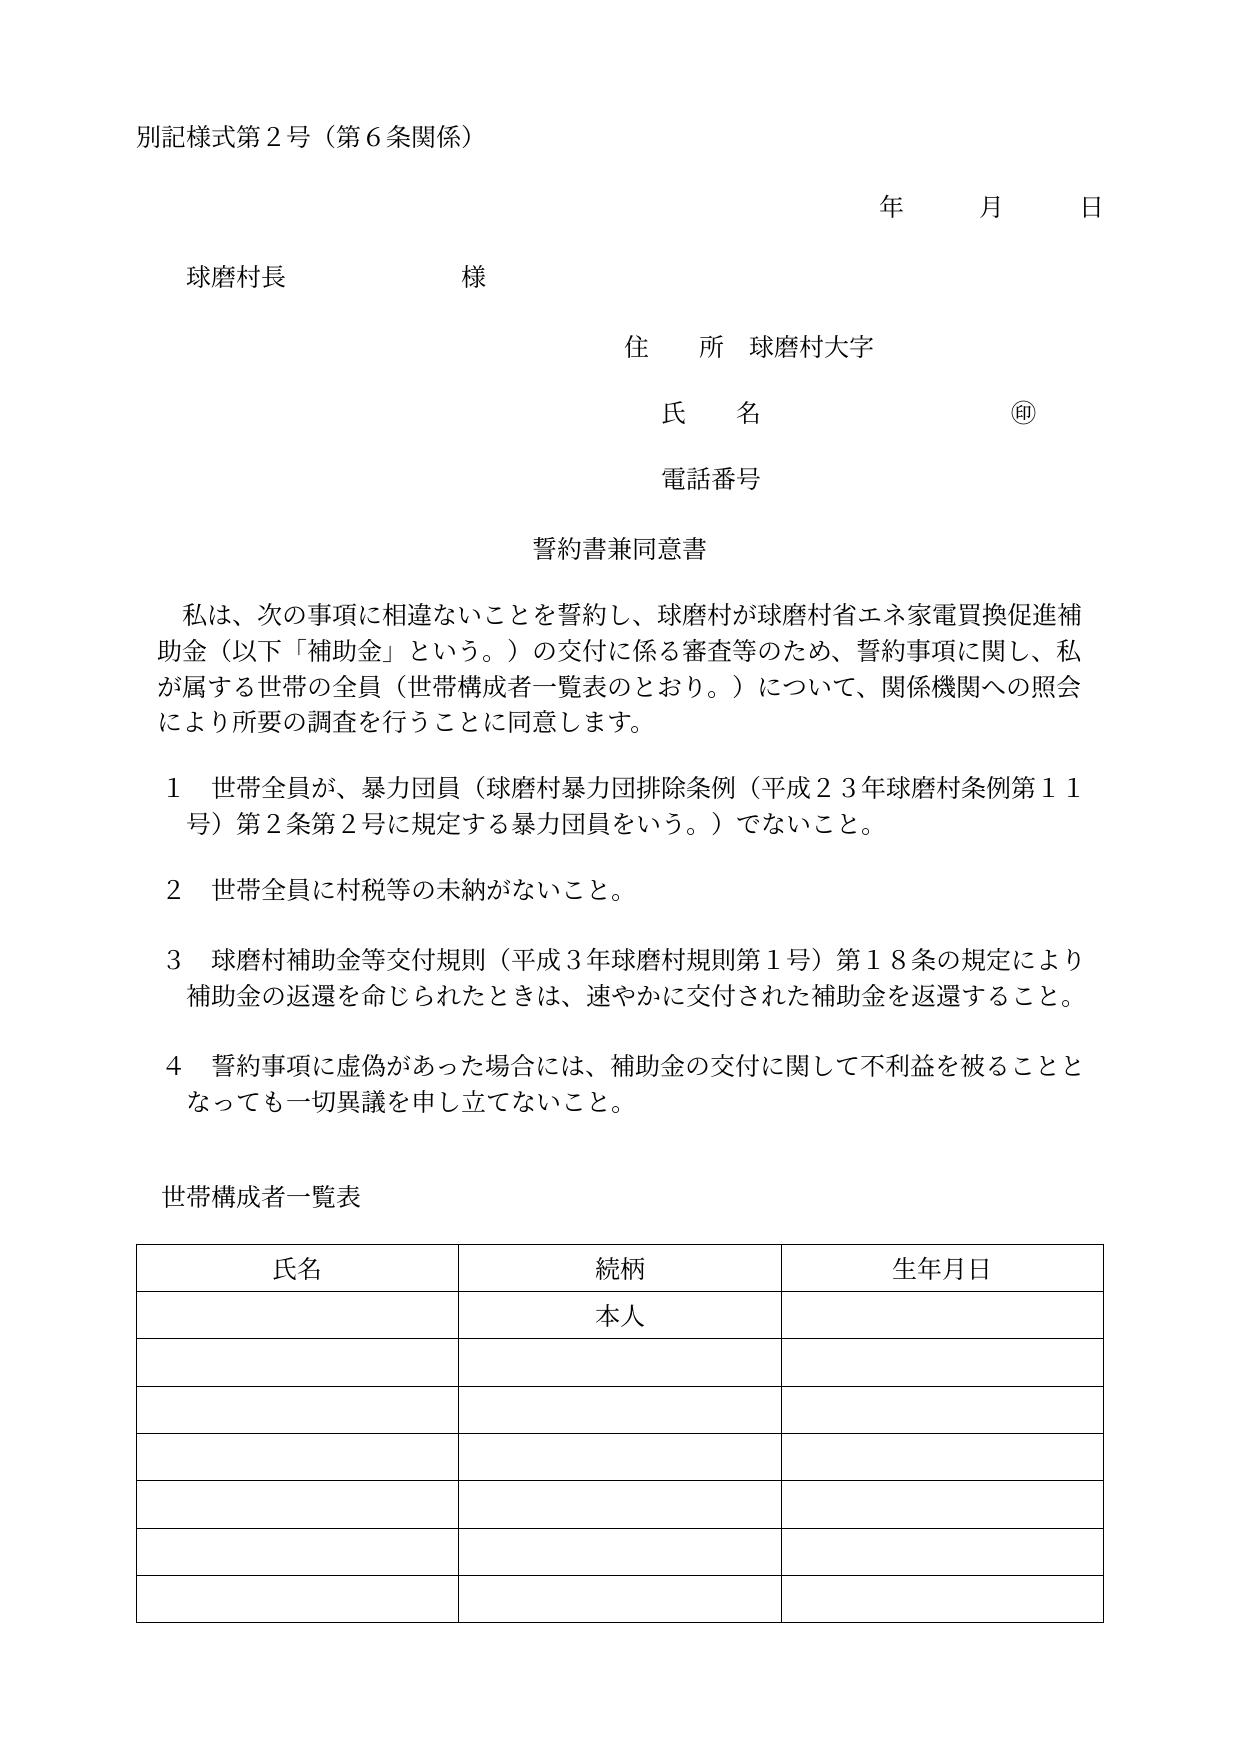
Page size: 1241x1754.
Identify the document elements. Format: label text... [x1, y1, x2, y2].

table_header 氏名 [137, 1245, 458, 1291]
table_cell [782, 1339, 1103, 1386]
text 球磨村長 様 [136, 258, 1104, 294]
text 補助金の返還を命じられたときは、速やかに交付された補助金を返還すること。 [136, 976, 1104, 1012]
table_cell [782, 1387, 1103, 1433]
text ２ 世帯全員に村税等の未納がないこと。 [136, 871, 1104, 906]
table_cell [782, 1576, 1103, 1622]
table_cell [459, 1339, 781, 1386]
text 誓約書兼同意書 [136, 529, 1104, 566]
text 世帯構成者一覧表 [136, 1178, 1104, 1214]
text 号）第２条第２号に規定する暴力団員をいう。）でないこと。 [136, 805, 1104, 841]
text 別記様式第２号（第６条関係） [136, 118, 1104, 154]
text 電話番号 [136, 459, 1104, 496]
table_header 生年月日 [782, 1245, 1103, 1291]
table_cell [459, 1576, 781, 1622]
table_cell [782, 1481, 1103, 1527]
table_cell [137, 1387, 458, 1433]
table_cell [137, 1576, 458, 1622]
text ４ 誓約事項に虚偽があった場合には、補助金の交付に関して不利益を被ることと [136, 1046, 1104, 1082]
table_cell 本人 [459, 1292, 781, 1338]
text ３ 球磨村補助金等交付規則（平成３年球磨村規則第１号）第１８条の規定により [136, 941, 1104, 976]
table_cell [137, 1339, 458, 1386]
table_cell [782, 1292, 1103, 1338]
table_cell [782, 1529, 1103, 1575]
table_cell [782, 1434, 1103, 1480]
text 氏 名 ㊞ [136, 394, 1104, 430]
text 住 所 球磨村大字 [136, 328, 1104, 364]
table_cell [459, 1434, 781, 1480]
text １ 世帯全員が、暴力団員（球磨村暴力団排除条例（平成２３年球磨村条例第１１ [136, 769, 1104, 805]
table_cell [137, 1434, 458, 1480]
table_cell [137, 1481, 458, 1527]
text なっても一切異議を申し立てないこと。 [136, 1082, 1104, 1118]
table_cell [459, 1387, 781, 1433]
table_cell [137, 1529, 458, 1575]
table_header 続柄 [459, 1245, 781, 1291]
text 私は、次の事項に相違ないことを誓約し、球磨村が球磨村省エネ家電買換促進補助金（以下「補助金」という。）の交付に係る審査等のため、誓約事項に関し、私が属する世帯の全員（世帯構成者一覧表のとおり。）について、関係機関への照会により所要の調査を行うことに同意します。 [158, 595, 1104, 739]
table_cell [459, 1481, 781, 1527]
table_cell [459, 1529, 781, 1575]
text 年 月 日 [136, 188, 1104, 224]
table_cell [137, 1292, 458, 1338]
